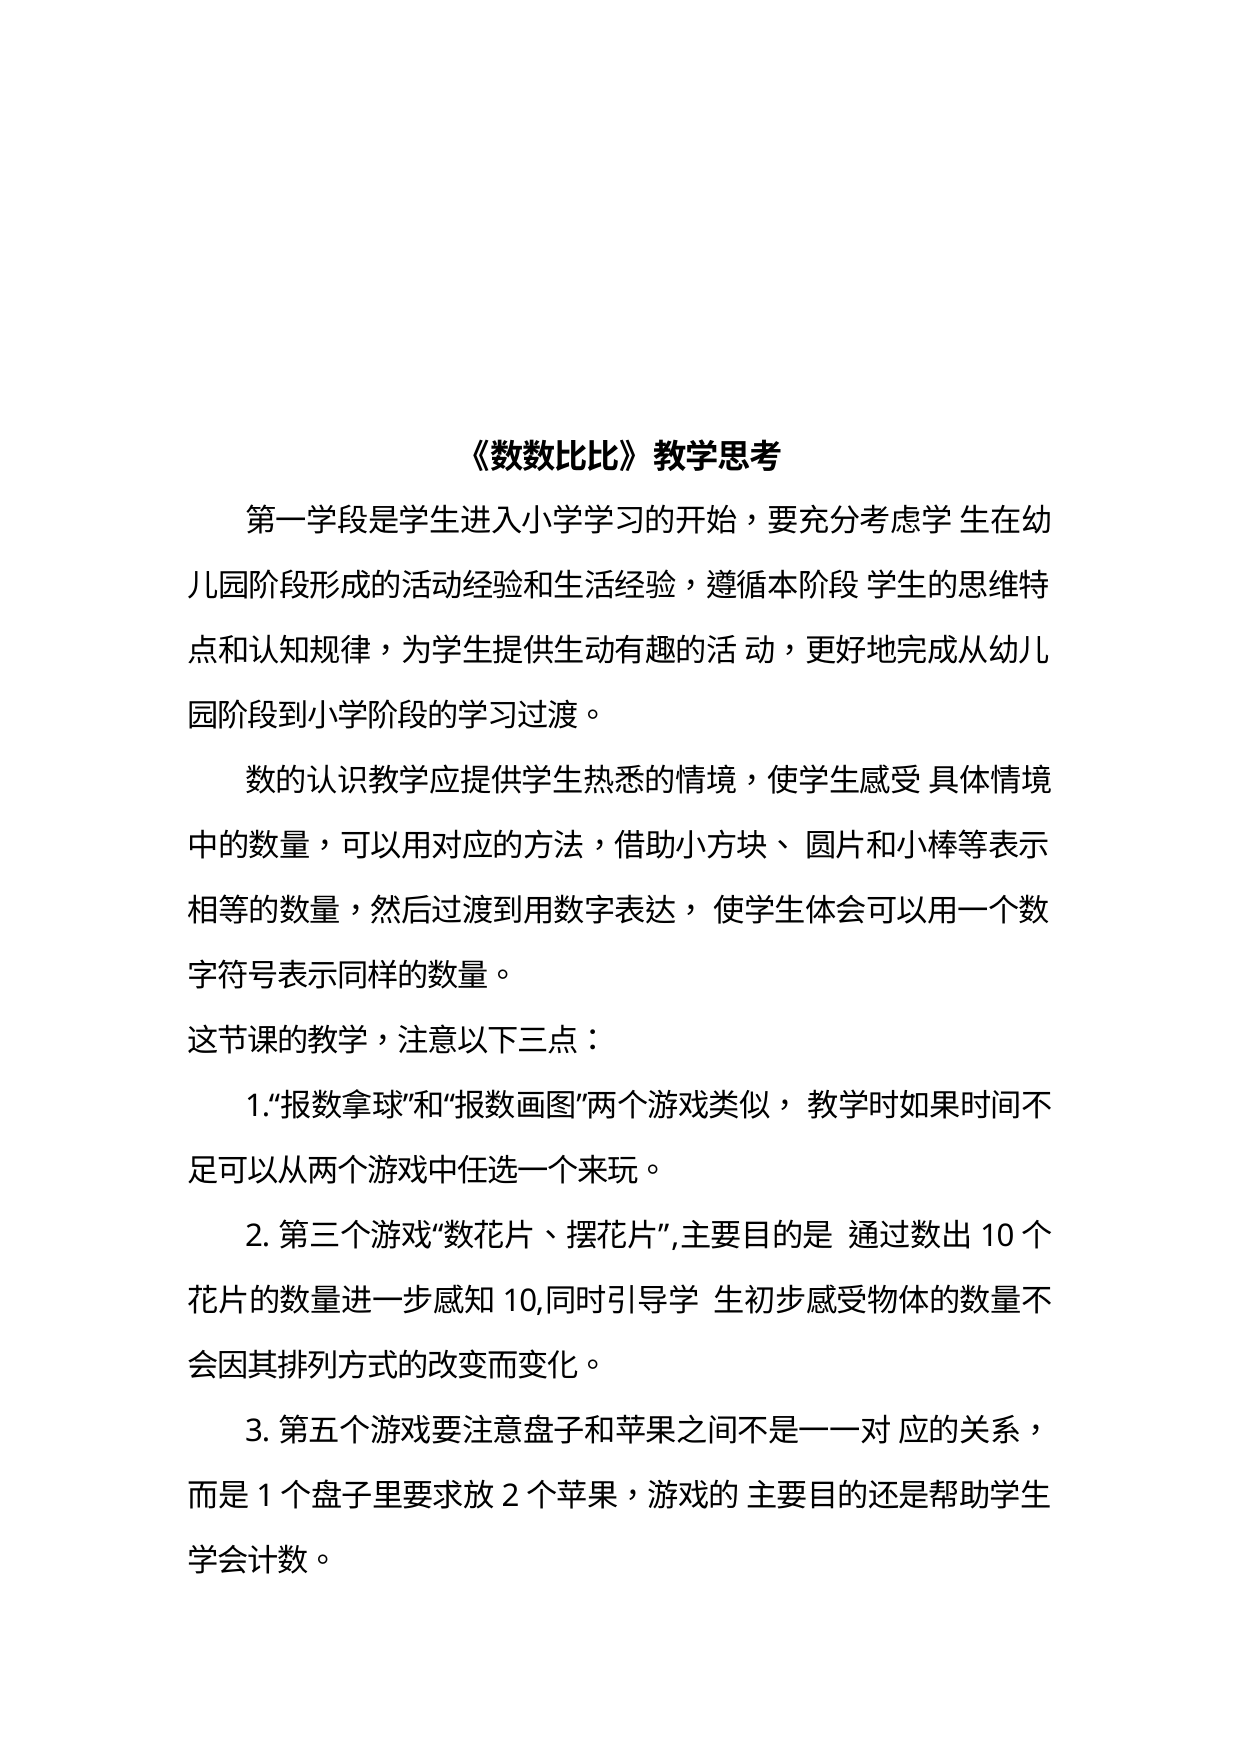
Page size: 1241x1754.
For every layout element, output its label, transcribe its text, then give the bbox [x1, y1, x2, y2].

list 3. 第五个游戏要注意盘子和苹果之间不是一一对 应的关系，而是1个盘子里要求放2个苹果，游戏的 主要目的还是帮助学生学会计数。 [187, 1397, 1053, 1592]
list 2. 第三个游戏“数花片、摆花片”,主要目的是 通过数出10个花片的数量进一步感知10,同时引导学 生初步感受物体的数量不会因其排列方式的改变而变化。 [187, 1202, 1053, 1397]
list 这节课的教学，注意以下三点： [187, 1007, 1053, 1072]
list 数的认识教学应提供学生热悉的情境，使学生感受 具体情境中的数量，可以用对应的方法，借助小方块、 圆片和小棒等表示相等的数量，然后过渡到用数字表达， 使学生体会可以用一个数字符号表示同样的数量。 [187, 747, 1053, 1007]
list 第一学段是学生进入小学学习的开始，要充分考虑学 生在幼儿园阶段形成的活动经验和生活经验，遵循本阶段 学生的思维特点和认知规律，为学生提供生动有趣的活 动，更好地完成从幼儿园阶段到小学阶段的学习过渡。 [187, 487, 1053, 747]
list 《数数比比》教学思考 [187, 422, 1053, 487]
list 1.“报数拿球”和“报数画图”两个游戏类似， 教学时如果时间不足可以从两个游戏中任选一个来玩。 [187, 1072, 1053, 1202]
